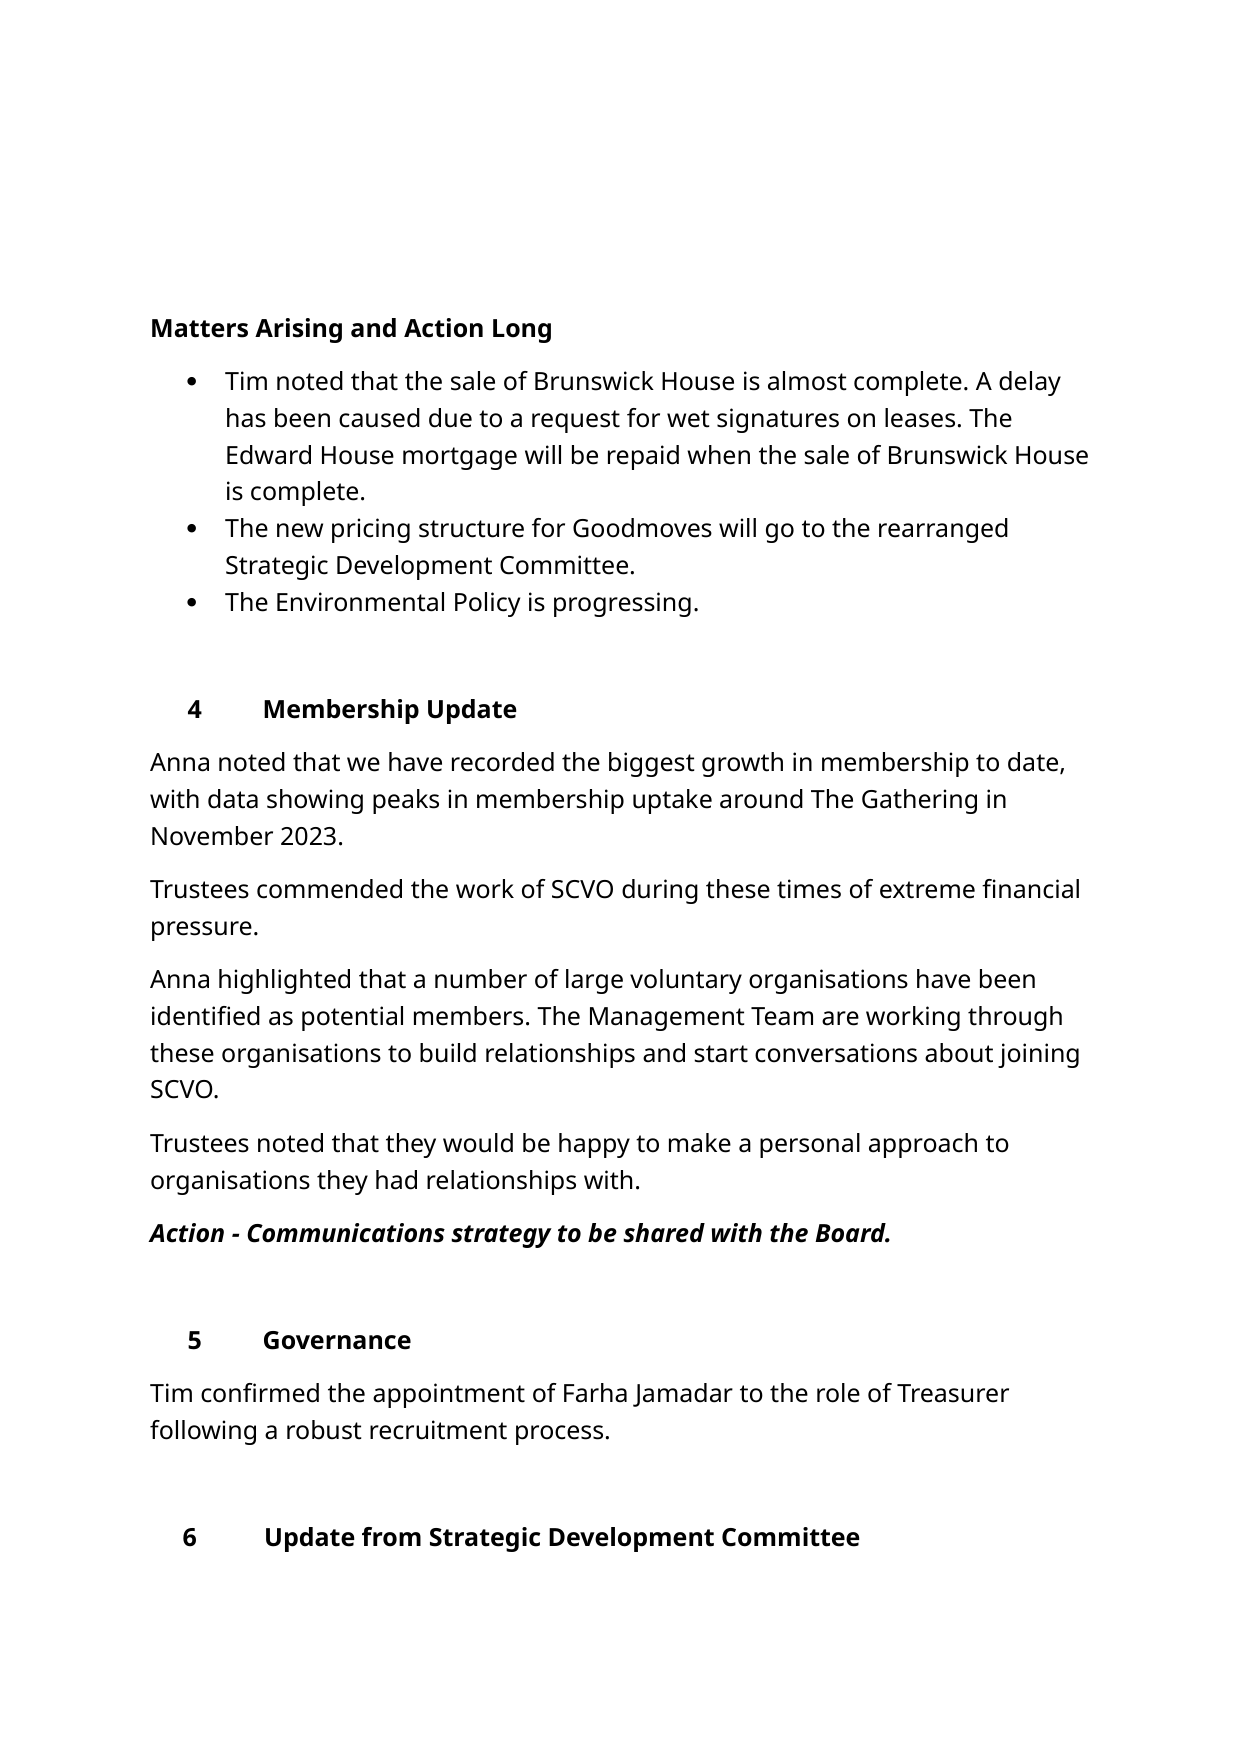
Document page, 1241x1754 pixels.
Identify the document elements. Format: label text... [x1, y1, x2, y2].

text Trustees commended the work of SCVO during these times of extreme financial pressure. [150, 872, 1090, 942]
text Matters Arising and Action Long [150, 310, 1090, 344]
text 6 Update from Strategic Development Committee [150, 1520, 1090, 1554]
list The new pricing structure for Goodmoves will go to the rearranged Strategic Development Committee. [187, 511, 1090, 582]
text Tim confirmed the appointment of Farha Jamadar to the role of Treasurer following a robust recruitment process. [150, 1376, 1090, 1447]
text Trustees noted that they would be happy to make a personal approach to organisations they had relationships with. [150, 1126, 1090, 1196]
text Anna noted that we have recorded the biggest growth in membership to date, with data showing peaks in membership uptake around The Gathering in November 2023. [150, 745, 1090, 852]
list The Environmental Policy is progressing. [187, 584, 1090, 618]
text Anna highlighted that a number of large voluntary organisations have been identified as potential members. The Management Team are working through these organisations to build relationships and start conversations about joining SCVO. [150, 962, 1090, 1106]
list Governance [187, 1323, 1090, 1357]
list Membership Update [187, 691, 1090, 725]
text Action - Communications strategy to be shared with the Board. [150, 1216, 1090, 1250]
list Tim noted that the sale of Brunswick House is almost complete. A delay has been caused due to a request for wet signatures on leases. The Edward House mortgage will be repaid when the sale of Brunswick House is complete. [187, 364, 1090, 508]
